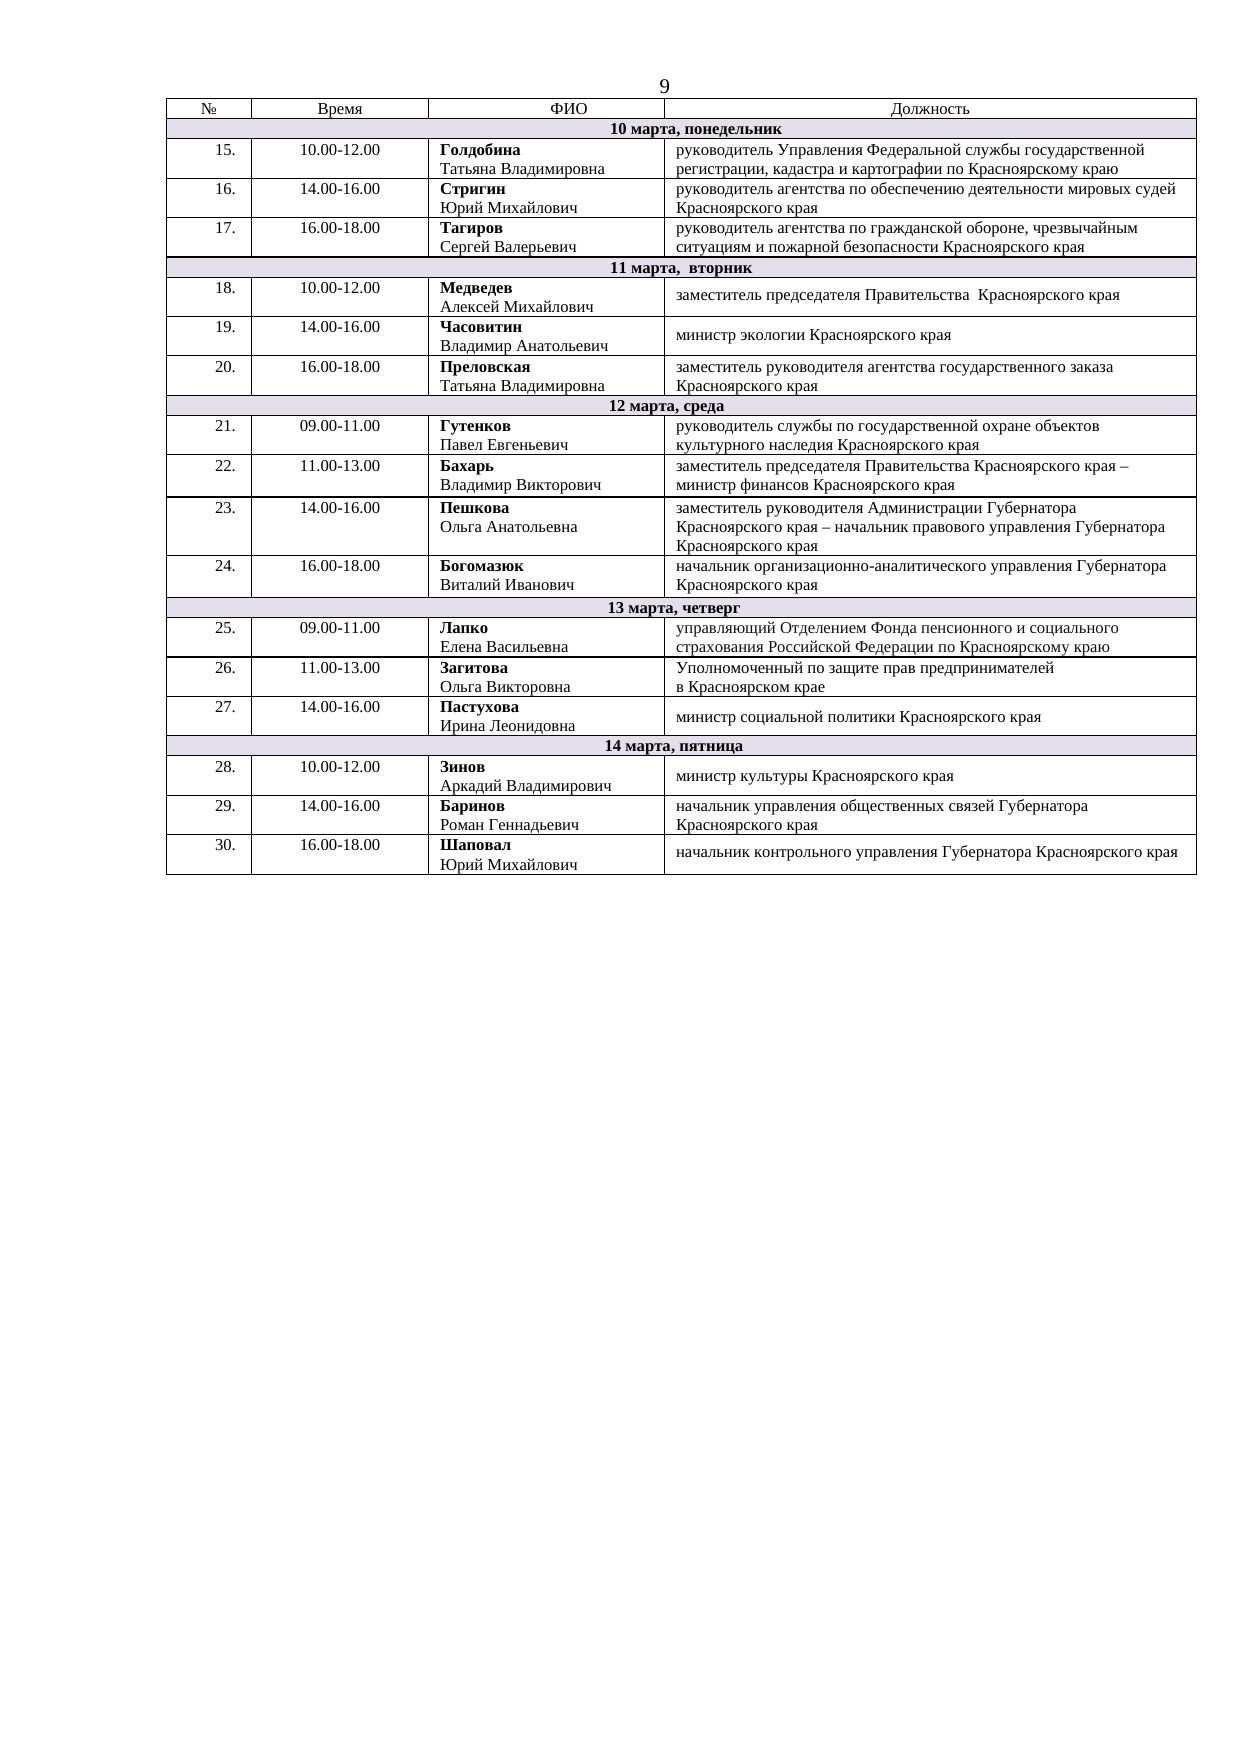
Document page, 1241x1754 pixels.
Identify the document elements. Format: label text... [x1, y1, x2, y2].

table_cell 09.00-11.00 [252, 618, 428, 656]
table_cell 14 марта, пятница [167, 736, 1196, 755]
table_cell министр экологии Красноярского края [665, 317, 1196, 355]
table_cell заместитель председателя Правительства Красноярского края [665, 278, 1196, 316]
table_cell [167, 139, 251, 178]
table_cell заместитель председателя Правительства Красноярского края – министр финансов Красноярского края [665, 455, 1196, 496]
table_cell заместитель руководителя агентства государственного заказа Красноярского края [665, 356, 1196, 395]
table_cell [167, 618, 251, 656]
table_header Время [252, 99, 428, 118]
table_cell Тагиров Сергей Валерьевич [429, 218, 664, 256]
table_cell руководитель службы по государственной охране объектов культурного наследия Красноярского края [665, 416, 1196, 454]
table_cell Шаповал Юрий Михайлович [429, 835, 664, 873]
table_cell Преловская Татьяна Владимировна [429, 356, 664, 395]
table_cell 12 марта, среда [167, 396, 1196, 415]
table_cell Богомазюк Виталий Иванович [429, 556, 664, 597]
table_cell Пастухова Ирина Леонидовна [429, 697, 664, 735]
table_cell Гутенков Павел Евгеньевич [429, 416, 664, 454]
table_cell руководитель агентства по гражданской обороне, чрезвычайным ситуациям и пожарной безопасности Красноярского края [665, 218, 1196, 256]
table_cell заместитель руководителя Администрации Губернатора Красноярского края – начальник правового управления Губернатора Красноярского края [665, 498, 1196, 555]
table_cell 16.00-18.00 [252, 556, 428, 597]
table_cell начальник организационно-аналитического управления Губернатора Красноярского края [665, 556, 1196, 597]
table_cell начальник управления общественных связей Губернатора Красноярского края [665, 796, 1196, 834]
table_cell Зинов Аркадий Владимирович [429, 756, 664, 795]
table_cell [167, 835, 251, 873]
table_cell 11 марта, вторник [167, 258, 1196, 277]
table_cell [167, 796, 251, 834]
table_header № [167, 99, 251, 118]
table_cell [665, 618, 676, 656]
table_cell [167, 416, 251, 454]
table_header Должность [665, 99, 1196, 118]
table_cell 10 марта, понедельник [167, 119, 1196, 138]
table_cell 14.00-16.00 [252, 179, 428, 217]
table_cell [167, 356, 251, 395]
table_cell 14.00-16.00 [252, 317, 428, 355]
table_cell 14.00-16.00 [252, 498, 428, 555]
table_cell [167, 498, 251, 555]
table_cell 09.00-11.00 [252, 416, 428, 454]
table_cell министр культуры Красноярского края [665, 756, 1196, 795]
table_cell руководитель агентства по обеспечению деятельности мировых судей Красноярского края [665, 179, 1196, 217]
table_cell 10.00-12.00 [252, 756, 428, 795]
table_cell Медведев Алексей Михайлович [429, 278, 664, 316]
table_cell Уполномоченный по защите прав предпринимателей в Красноярском крае [665, 658, 1196, 696]
table_cell [167, 658, 251, 696]
table_cell 10.00-12.00 [252, 139, 428, 178]
table_cell 11.00-13.00 [252, 455, 428, 496]
table_cell 10.00-12.00 [252, 278, 428, 316]
table_cell Часовитин Владимир Анатольевич [429, 317, 664, 355]
table_cell Голдобина Татьяна Владимировна [429, 139, 664, 178]
table_cell 14.00-16.00 [252, 796, 428, 834]
table_cell 14.00-16.00 [252, 697, 428, 735]
table_cell 11.00-13.00 [252, 658, 428, 696]
table_cell Бахарь Владимир Викторович [429, 455, 664, 496]
table_cell [167, 218, 251, 256]
table_cell [167, 556, 251, 597]
table_cell [167, 179, 251, 217]
table_cell министр социальной политики Красноярского края [665, 697, 1196, 735]
table_cell 13 марта, четверг [167, 598, 1196, 617]
table_cell начальник контрольного управления Губернатора Красноярского края [665, 835, 1196, 873]
table_cell 16.00-18.00 [252, 356, 428, 395]
table_cell руководитель Управления Федеральной службы государственной регистрации, кадастра и картографии по Красноярскому краю [665, 139, 1196, 178]
table_cell [167, 278, 251, 316]
table_cell Баринов Роман Геннадьевич [429, 796, 664, 834]
table_cell Загитова Ольга Викторовна [429, 658, 664, 696]
table_cell 16.00-18.00 [252, 218, 428, 256]
table_cell Лапко Елена Васильевна [429, 618, 664, 656]
table_cell Пешкова Ольга Анатольевна [429, 498, 664, 555]
table_cell [167, 317, 251, 355]
table_cell [167, 455, 251, 496]
table_cell [167, 756, 251, 795]
table_cell 16.00-18.00 [252, 835, 428, 873]
table_header ФИО [429, 99, 664, 118]
table_cell Стригин Юрий Михайлович [429, 179, 664, 217]
table_cell [167, 697, 251, 735]
